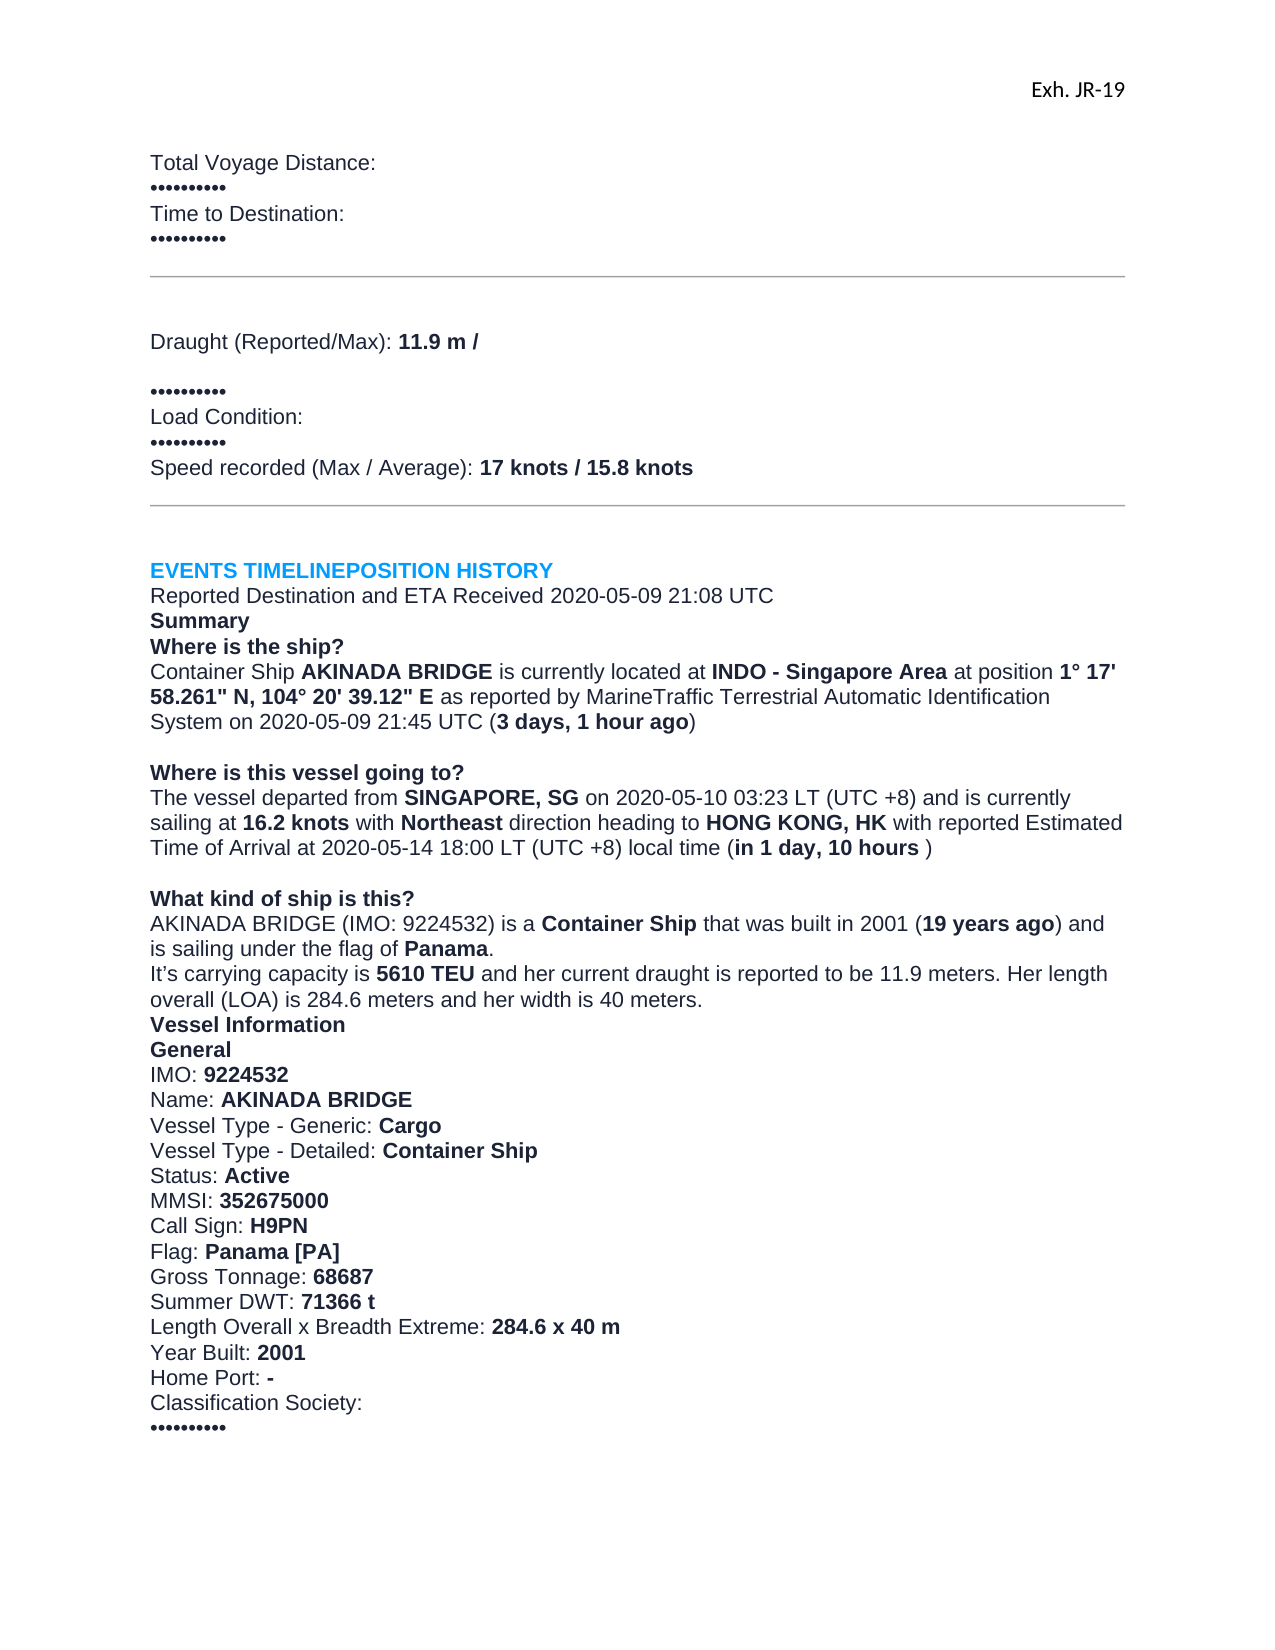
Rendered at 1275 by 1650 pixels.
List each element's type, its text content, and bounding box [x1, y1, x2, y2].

text •••••••••• [150, 226, 1125, 251]
text Total Voyage Distance: [150, 150, 1125, 175]
text Where is this vessel going to? [150, 759, 1125, 785]
text Time to Destination: [150, 200, 1125, 226]
text •••••••••• [150, 379, 1125, 404]
text Summer DWT: 71366 t [150, 1289, 1125, 1314]
text Summary [150, 608, 1125, 633]
text Container Ship AKINADA BRIDGE is currently located at INDO - Singapore Area at position 1° 17' 58.261" N, 104° 20' 39.12" E as reported by MarineTraffic Terrestrial Automatic Identification System on 2020-05-09 21:45 UTC (3 days, 1 hour ago) [150, 659, 1125, 734]
text Gross Tonnage: 68687 [150, 1264, 1125, 1289]
text Flag: Panama [PA] [150, 1238, 1125, 1264]
text It’s carrying capacity is 5610 TEU and her current draught is reported to be 11.9 meters. Her length overall (LOA) is 284.6 meters and her width is 40 meters. [150, 961, 1125, 1012]
text IMO: 9224532 [150, 1062, 1125, 1087]
text Status: Active [150, 1163, 1125, 1188]
text Classification Society: [150, 1390, 1125, 1415]
text Load Condition: [150, 404, 1125, 429]
text Year Built: 2001 [150, 1339, 1125, 1364]
text Reported Destination and ETA Received 2020-05-09 21:08 UTC [150, 583, 1125, 608]
text •••••••••• [150, 1415, 1125, 1440]
text Home Port: - [150, 1364, 1125, 1390]
text Vessel Type - Generic: Cargo [150, 1112, 1125, 1138]
text AKINADA BRIDGE (IMO: 9224532) is a Container Ship that was built in 2001 (19 years ago) and is sailing under the flag of Panama. [150, 911, 1125, 961]
text Vessel Type - Detailed: Container Ship [150, 1138, 1125, 1163]
text Vessel Information [150, 1012, 1125, 1037]
text Name: AKINADA BRIDGE [150, 1087, 1125, 1112]
text •••••••••• [150, 429, 1125, 455]
text Speed recorded (Max / Average): 17 knots / 15.8 knots [150, 455, 1125, 480]
text The vessel departed from SINGAPORE, SG on 2020-05-10 03:23 LT (UTC +8) and is currently sailing at 16.2 knots with Northeast direction heading to HONG KONG, HK with reported Estimated Time of Arrival at 2020-05-14 18:00 LT (UTC +8) local time (in 1 day, 10 hours ) [150, 785, 1125, 860]
text EVENTS TIMELINEPOSITION HISTORY [150, 558, 1125, 583]
text •••••••••• [150, 175, 1125, 200]
text Draught (Reported/Max): 11.9 m / [150, 329, 1125, 354]
text General [150, 1037, 1125, 1062]
text Call Sign: H9PN [150, 1213, 1125, 1238]
text What kind of ship is this? [150, 886, 1125, 911]
text Where is the ship? [150, 633, 1125, 659]
text Length Overall x Breadth Extreme: 284.6 x 40 m [150, 1314, 1125, 1339]
text MMSI: 352675000 [150, 1188, 1125, 1213]
